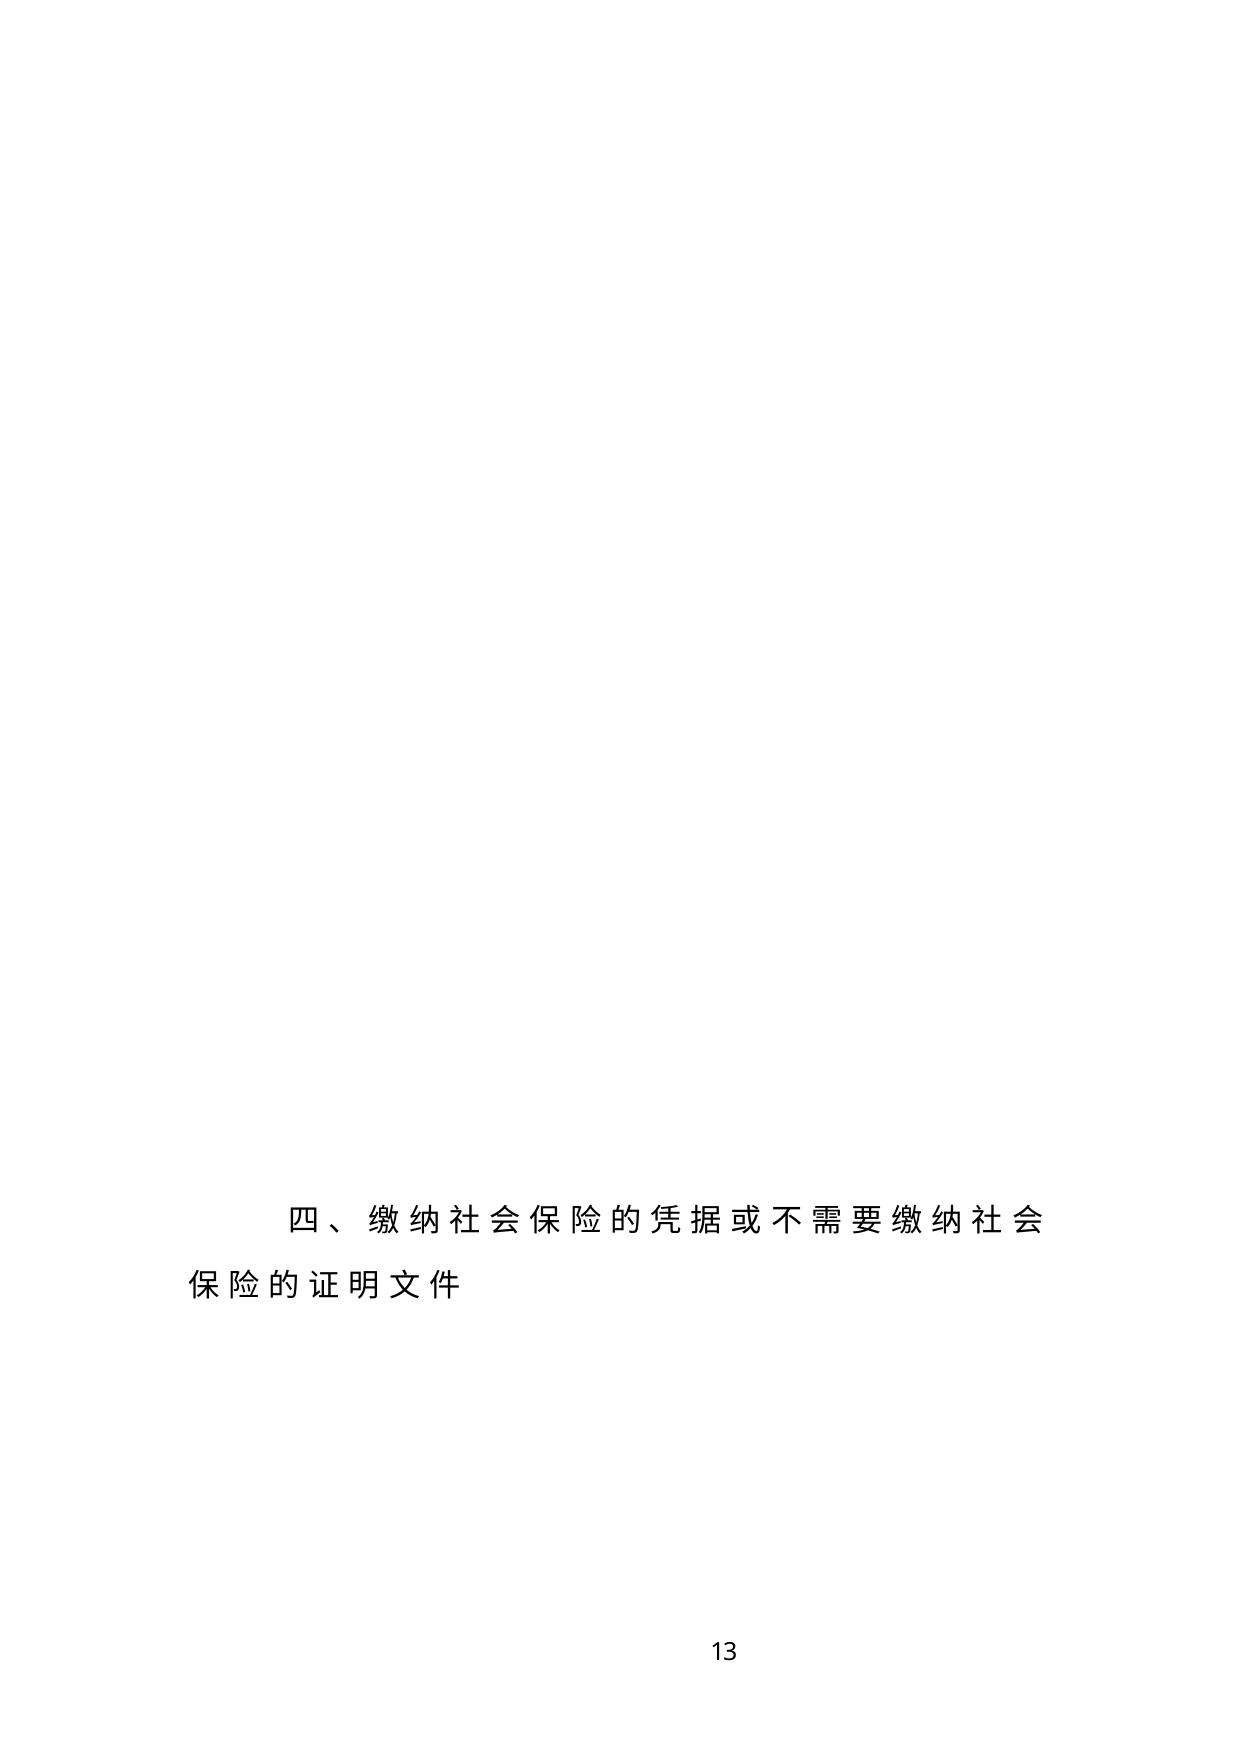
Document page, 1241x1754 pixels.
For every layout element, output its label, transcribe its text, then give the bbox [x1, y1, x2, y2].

subtitle 四、缴纳社会保险的凭据或不需要缴纳社会保险的证明文件 [188, 1186, 1052, 1316]
